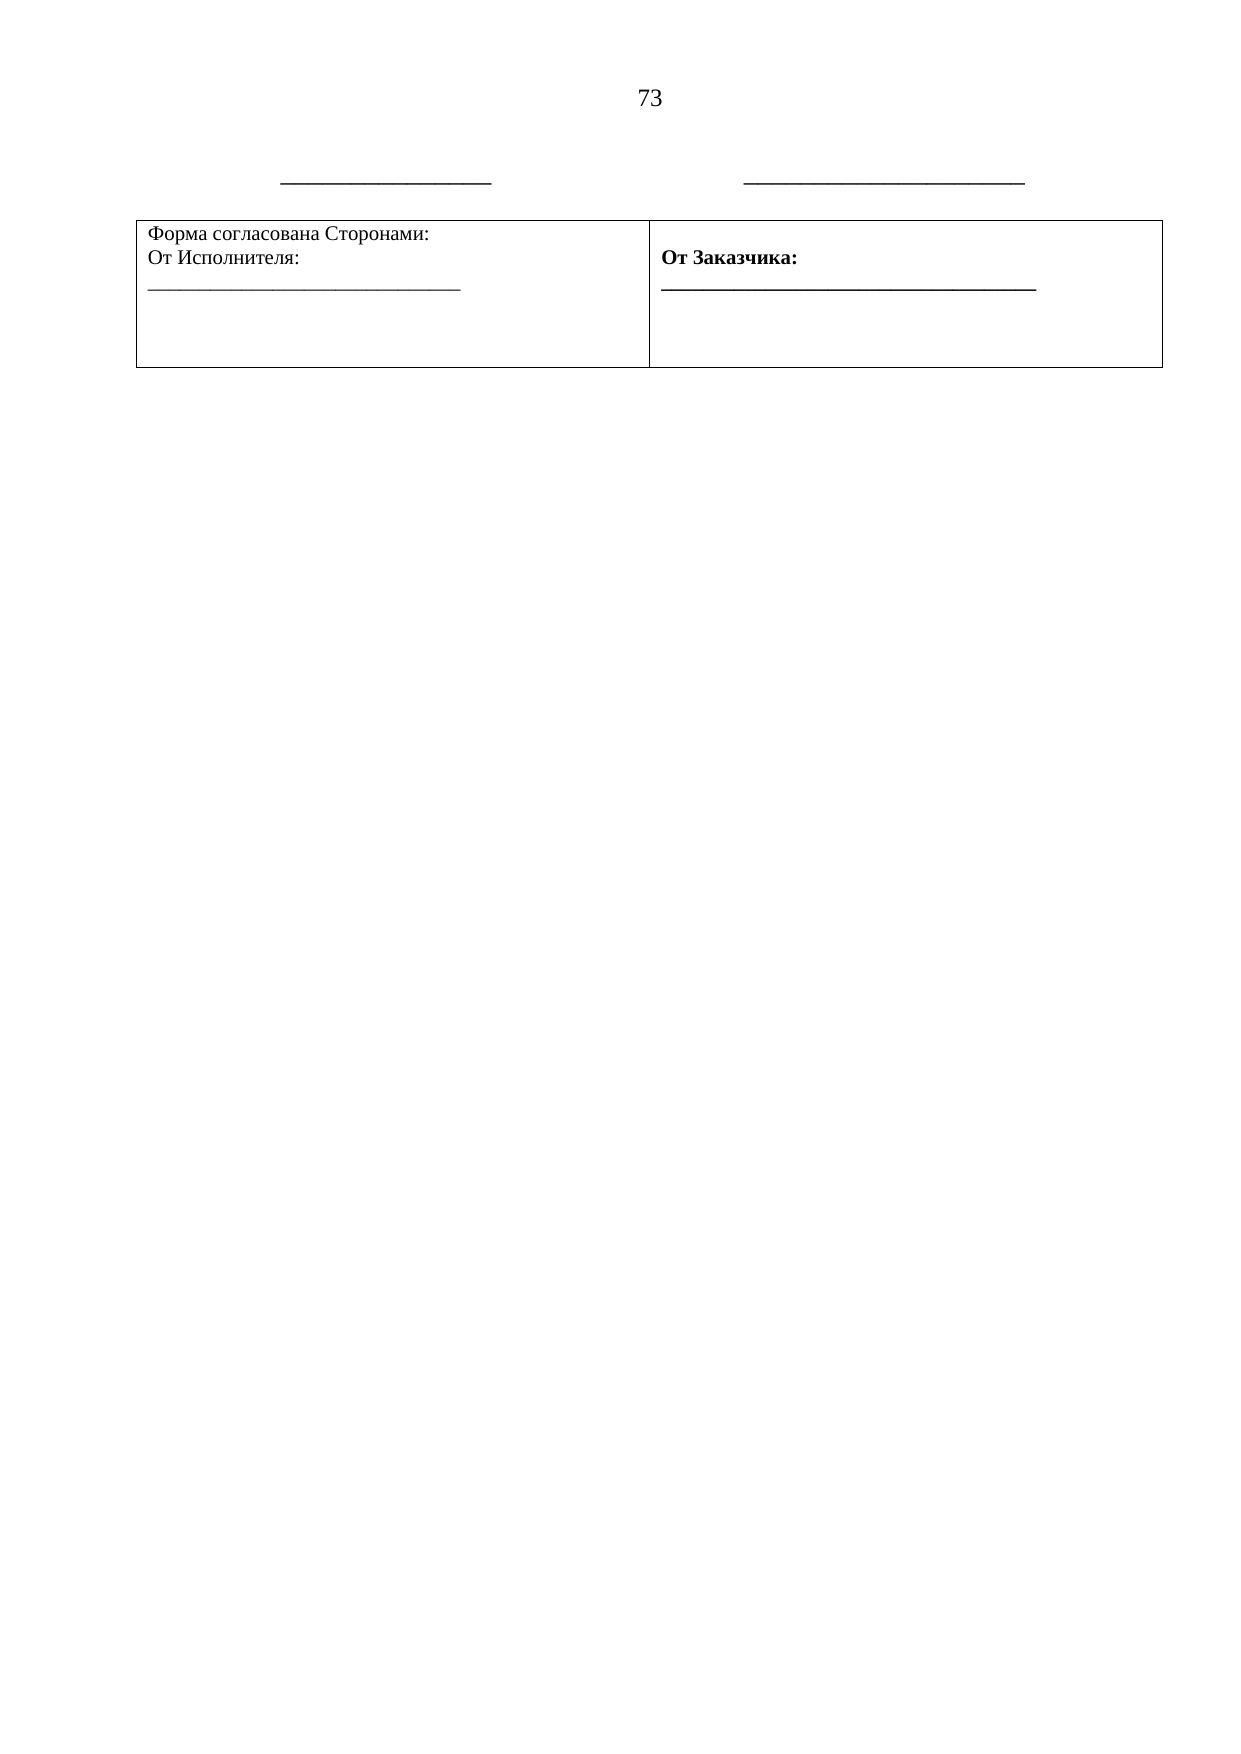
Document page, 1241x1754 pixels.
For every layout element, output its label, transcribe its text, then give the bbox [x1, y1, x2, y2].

table_header Форма согласована Сторонами: От Исполнителя: ______________________________ [137, 221, 649, 367]
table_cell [635, 118, 1133, 188]
table_header От Заказчика: ____________________________________ [650, 221, 1162, 367]
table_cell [136, 118, 635, 188]
